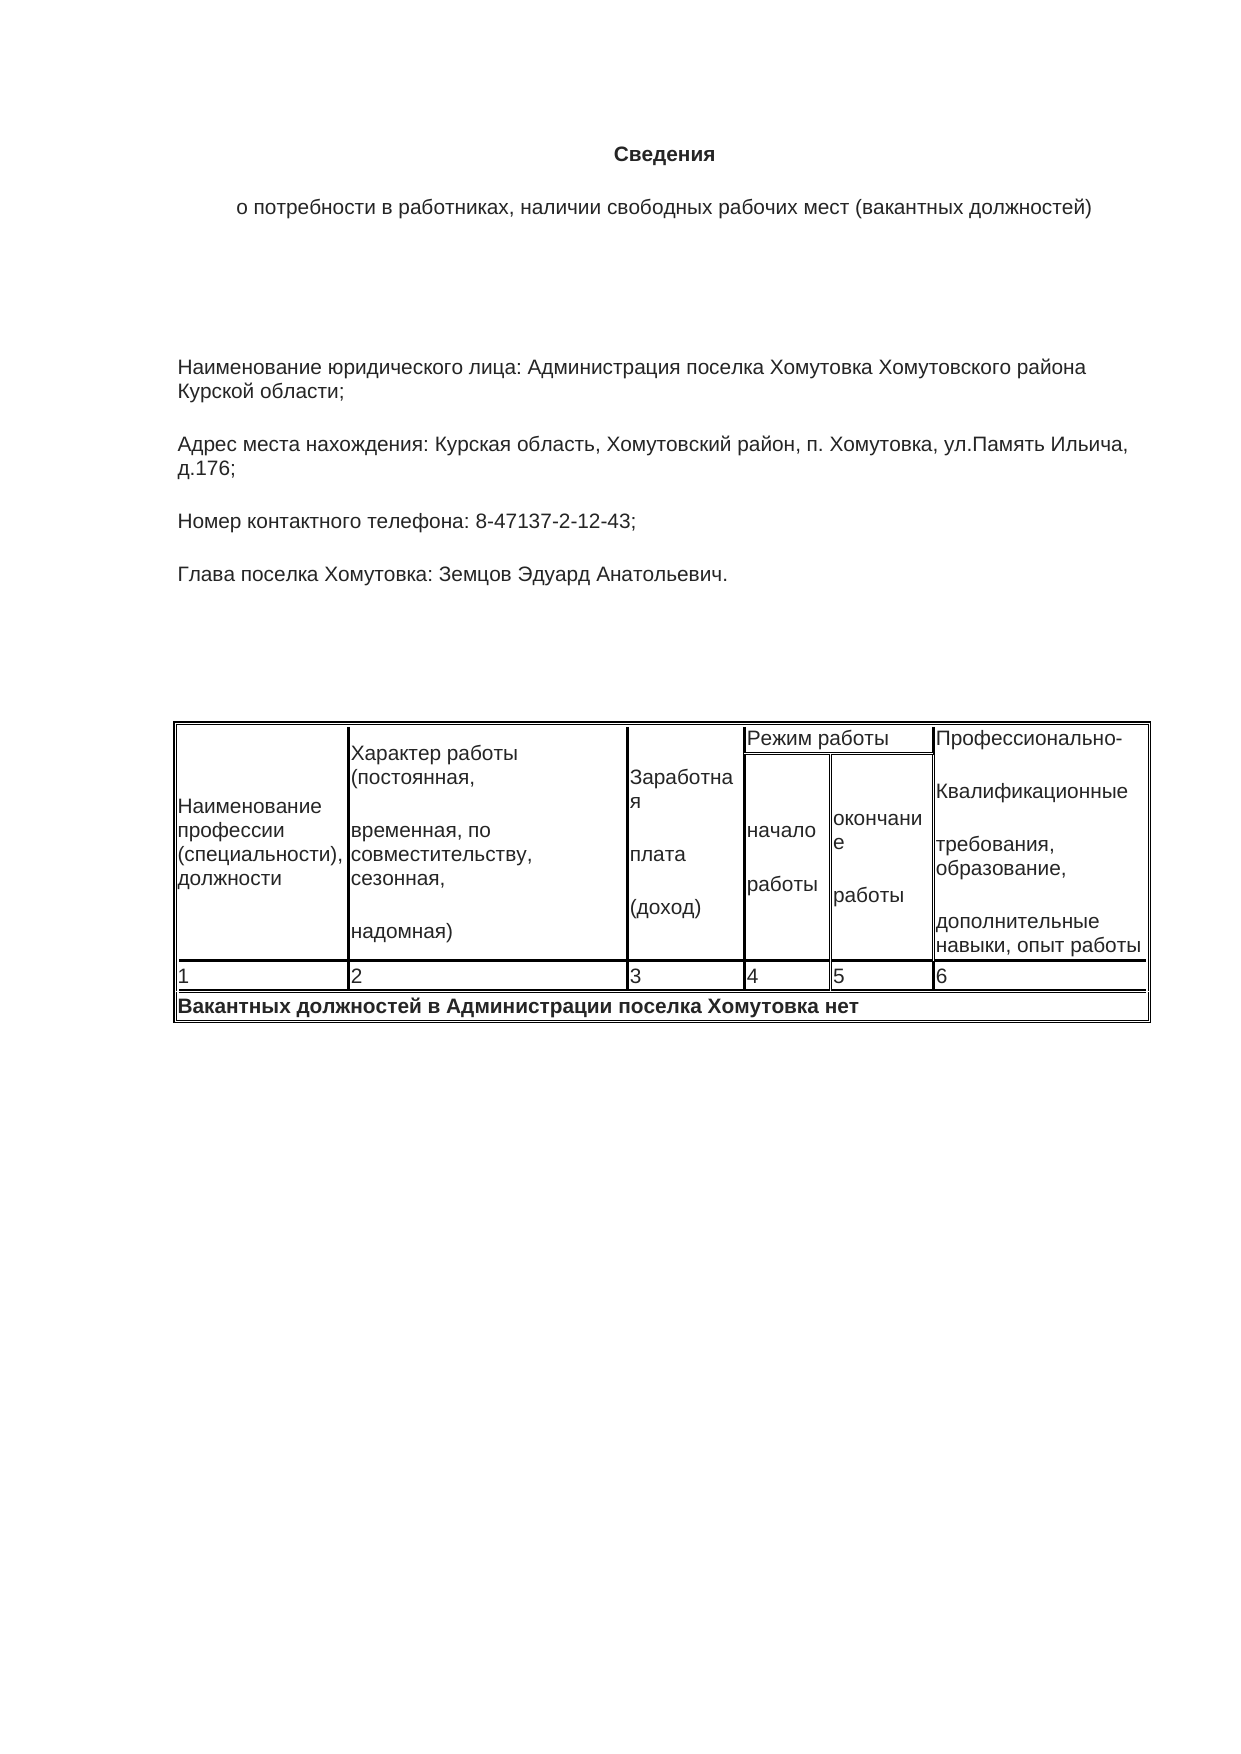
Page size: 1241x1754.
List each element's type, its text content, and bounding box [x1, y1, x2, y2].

text Наименование юридического лица: Администрация поселка Хомутовка Хомутовского района Курской области; [177, 354, 1152, 402]
table_header Наименование профессии (специальности), должности [177, 725, 348, 959]
table_cell 2 [350, 962, 626, 989]
table_header Профессионально- Квалификационные требования, образование, дополнительные навыки, опыт работы [933, 725, 1148, 959]
table_cell 1 [177, 959, 347, 989]
table_cell 6 [935, 959, 1148, 989]
table_header Режим работы [744, 725, 933, 752]
table_header Характер работы (постоянная, временная, по совместительству, сезонная, надомная) [348, 725, 627, 959]
text Номер контактного телефона: 8-47137-2-12-43; [177, 509, 1152, 533]
table_cell Вакантных должностей в Администрации поселка Хомутовка нет [177, 989, 1148, 1019]
table_cell 5 [832, 962, 932, 989]
text Сведения [177, 118, 1152, 166]
table_header Заработная плата (доход) [627, 725, 744, 959]
text о потребности в работниках, наличии свободных рабочих мест (вакантных должностей) [177, 195, 1152, 219]
table_cell 3 [629, 962, 743, 989]
table_cell 4 [746, 962, 829, 989]
table_cell окончание работы [832, 755, 932, 959]
text Глава поселка Хомутовка: Земцов Эдуард Анатольевич. [177, 562, 1152, 586]
text Адрес места нахождения: Курская область, Хомутовский район, п. Хомутовка, ул.Память Ильича, д.176; [177, 432, 1152, 479]
table_cell начало работы [746, 755, 829, 959]
